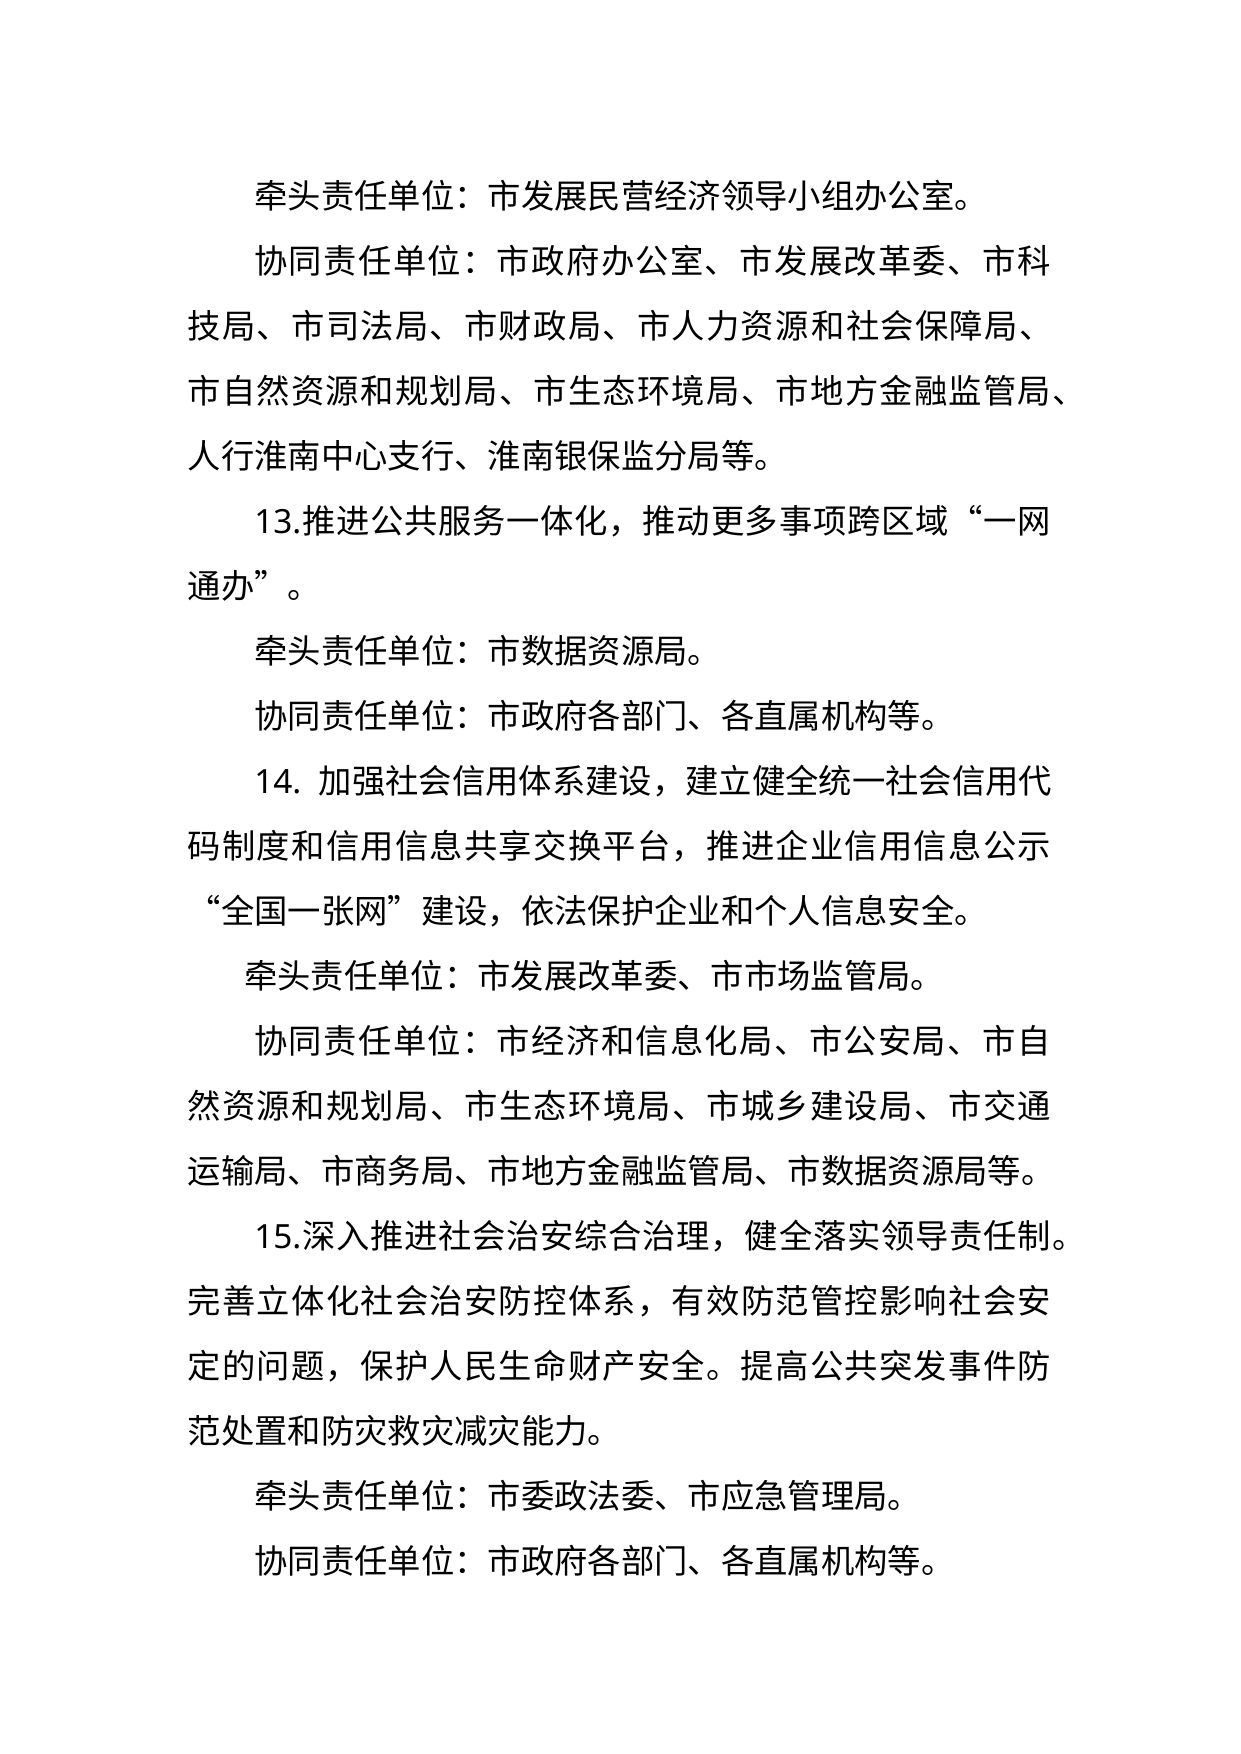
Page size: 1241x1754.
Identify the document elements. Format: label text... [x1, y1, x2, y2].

text 13.推进公共服务一体化，推动更多事项跨区域“一网通办”。 [187, 487, 1053, 617]
list 加强社会信用体系建设，建立健全统一社会信用代码制度和信用信息共享交换平台，推进企业信用信息公示“全国一张网”建设，依法保护企业和个人信息安全。 [187, 747, 1053, 942]
text 牵头责任单位：市数据资源局。 [187, 617, 1053, 682]
text 协同责任单位：市经济和信息化局、市公安局、市自然资源和规划局、市生态环境局、市城乡建设局、市交通运输局、市商务局、市地方金融监管局、市数据资源局等。 [187, 1007, 1053, 1202]
text 牵头责任单位：市发展改革委、市市场监管局。 [187, 942, 1053, 1007]
text 协同责任单位：市政府各部门、各直属机构等。 [187, 1527, 1053, 1592]
text 15.深入推进社会治安综合治理，健全落实领导责任制。完善立体化社会治安防控体系，有效防范管控影响社会安定的问题，保护人民生命财产安全。提高公共突发事件防范处置和防灾救灾减灾能力。 [187, 1202, 1053, 1462]
text 协同责任单位：市政府各部门、各直属机构等。 [187, 682, 1053, 747]
text 牵头责任单位：市发展民营经济领导小组办公室。 [187, 162, 1053, 227]
text 牵头责任单位：市委政法委、市应急管理局。 [187, 1462, 1053, 1527]
text 协同责任单位：市政府办公室、市发展改革委、市科技局、市司法局、市财政局、市人力资源和社会保障局、市自然资源和规划局、市生态环境局、市地方金融监管局、人行淮南中心支行、淮南银保监分局等。 [187, 227, 1053, 487]
